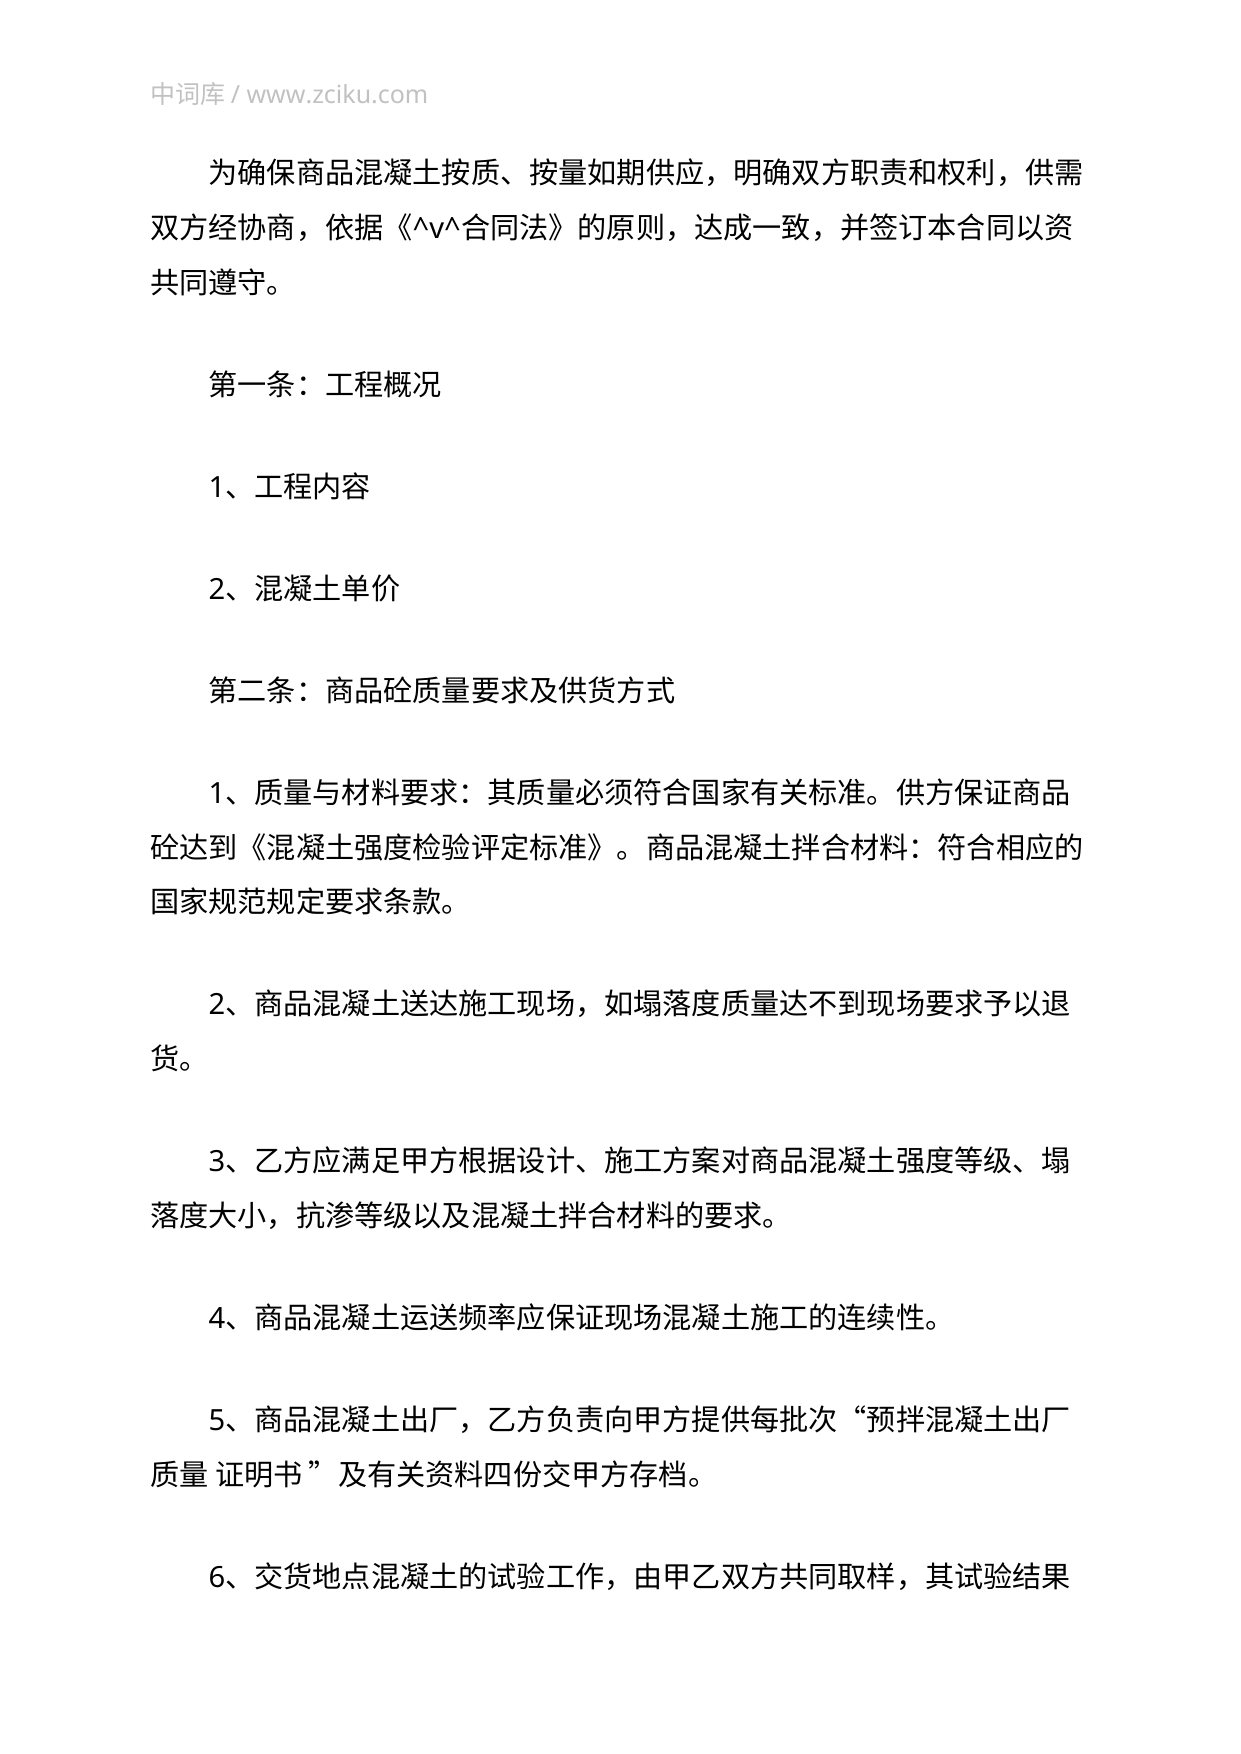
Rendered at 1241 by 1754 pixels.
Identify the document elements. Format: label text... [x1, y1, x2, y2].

text 4、商品混凝土运送频率应保证现场混凝土施工的连续性。 [150, 1294, 1090, 1337]
text 2、商品混凝土送达施工现场，如塌落度质量达不到现场要求予以退货。 [150, 981, 1090, 1078]
text 3、乙方应满足甲方根据设计、施工方案对商品混凝土强度等级、塌落度大小，抗渗等级以及混凝土拌合材料的要求。 [150, 1138, 1090, 1235]
text 1、工程内容 [150, 463, 1090, 506]
text 为确保商品混凝土按质、按量如期供应，明确双方职责和权利，供需双方经协商，依据《^v^合同法》的原则，达成一致，并签订本合同以资共同遵守。 [150, 150, 1090, 302]
text 第二条：商品砼质量要求及供货方式 [150, 667, 1090, 710]
text 第一条：工程概况 [150, 362, 1090, 404]
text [150, 1553, 1090, 1596]
text 5、商品混凝土出厂，乙方负责向甲方提供每批次“预拌混凝土出厂质量 证明书 ”及有关资料四份交甲方存档。 [150, 1396, 1090, 1494]
text 2、混凝土单价 [150, 565, 1090, 608]
text 1、质量与材料要求：其质量必须符合国家有关标准。供方保证商品砼达到《混凝土强度检验评定标准》。商品混凝土拌合材料：符合相应的国家规范规定要求条款。 [150, 769, 1090, 921]
